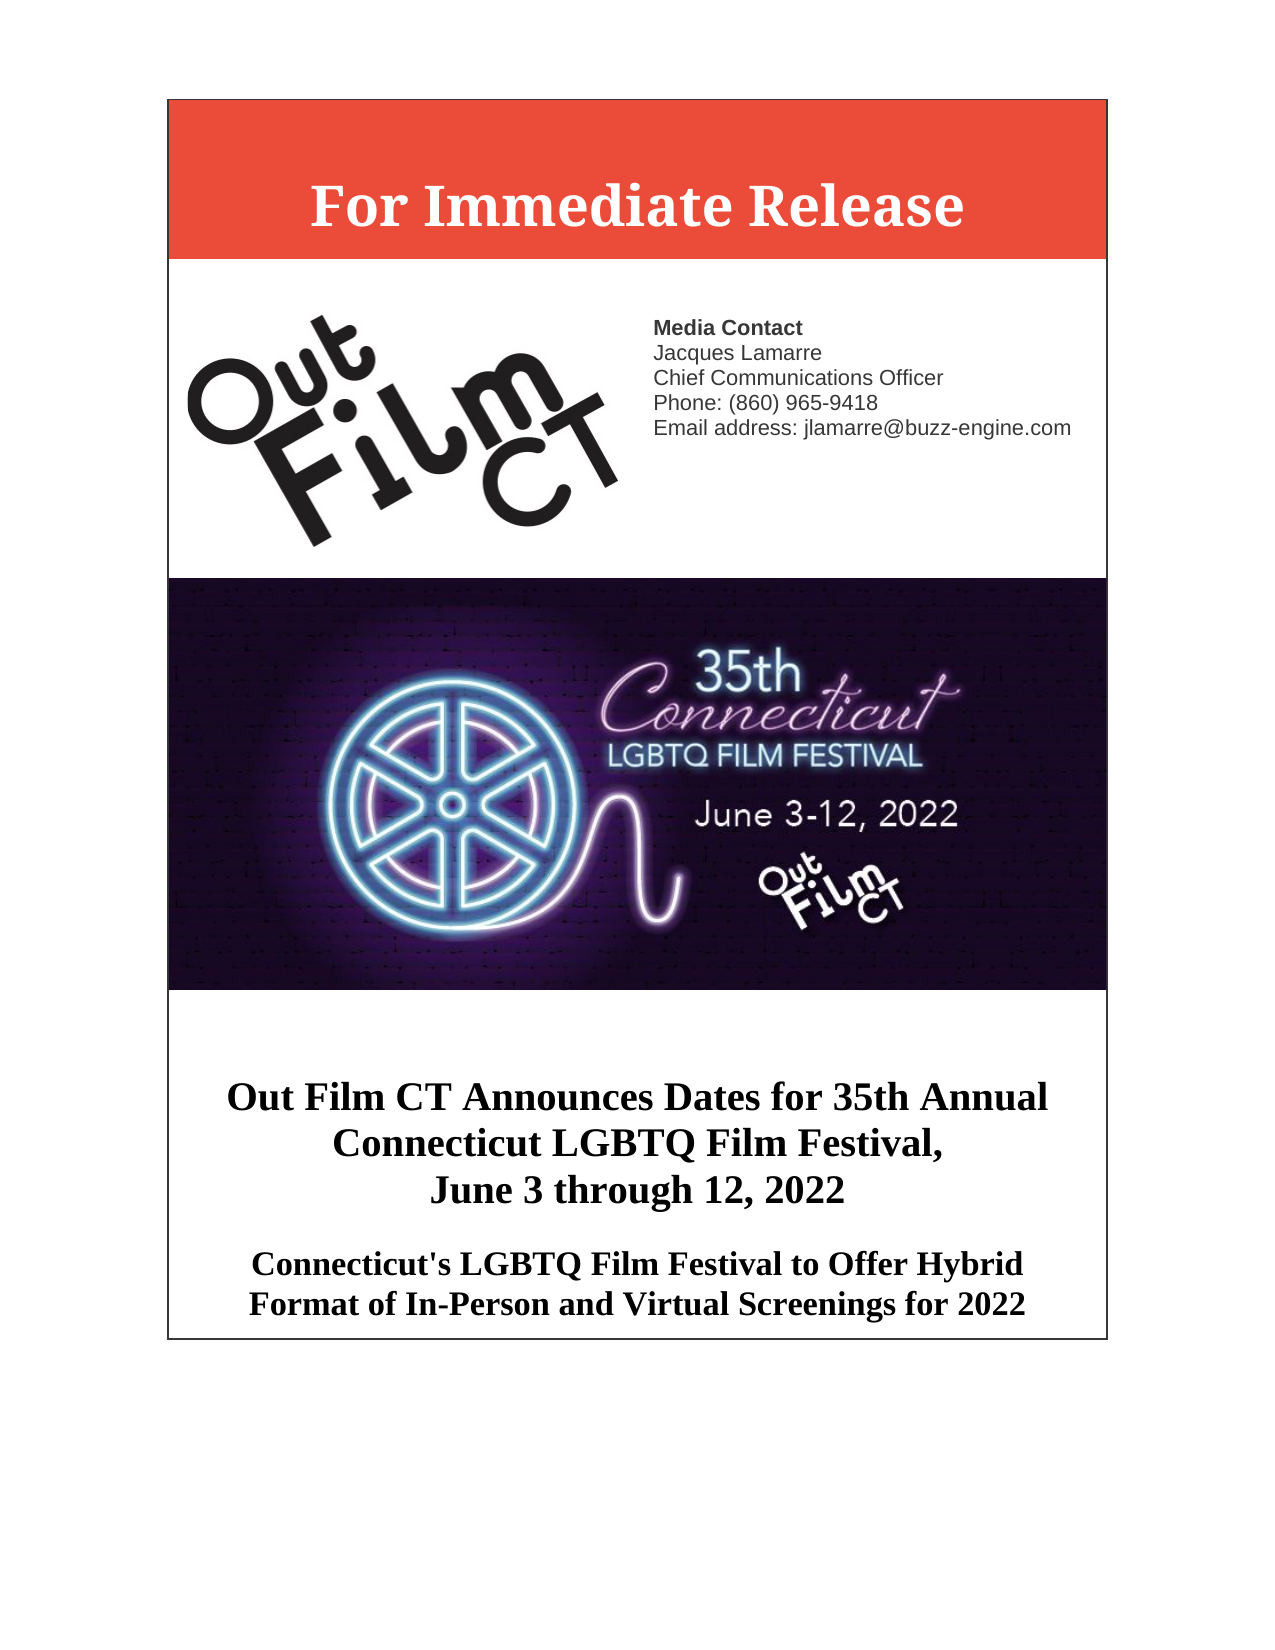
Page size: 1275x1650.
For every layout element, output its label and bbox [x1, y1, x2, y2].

picture [168, 578, 1107, 990]
picture [187, 314, 619, 547]
